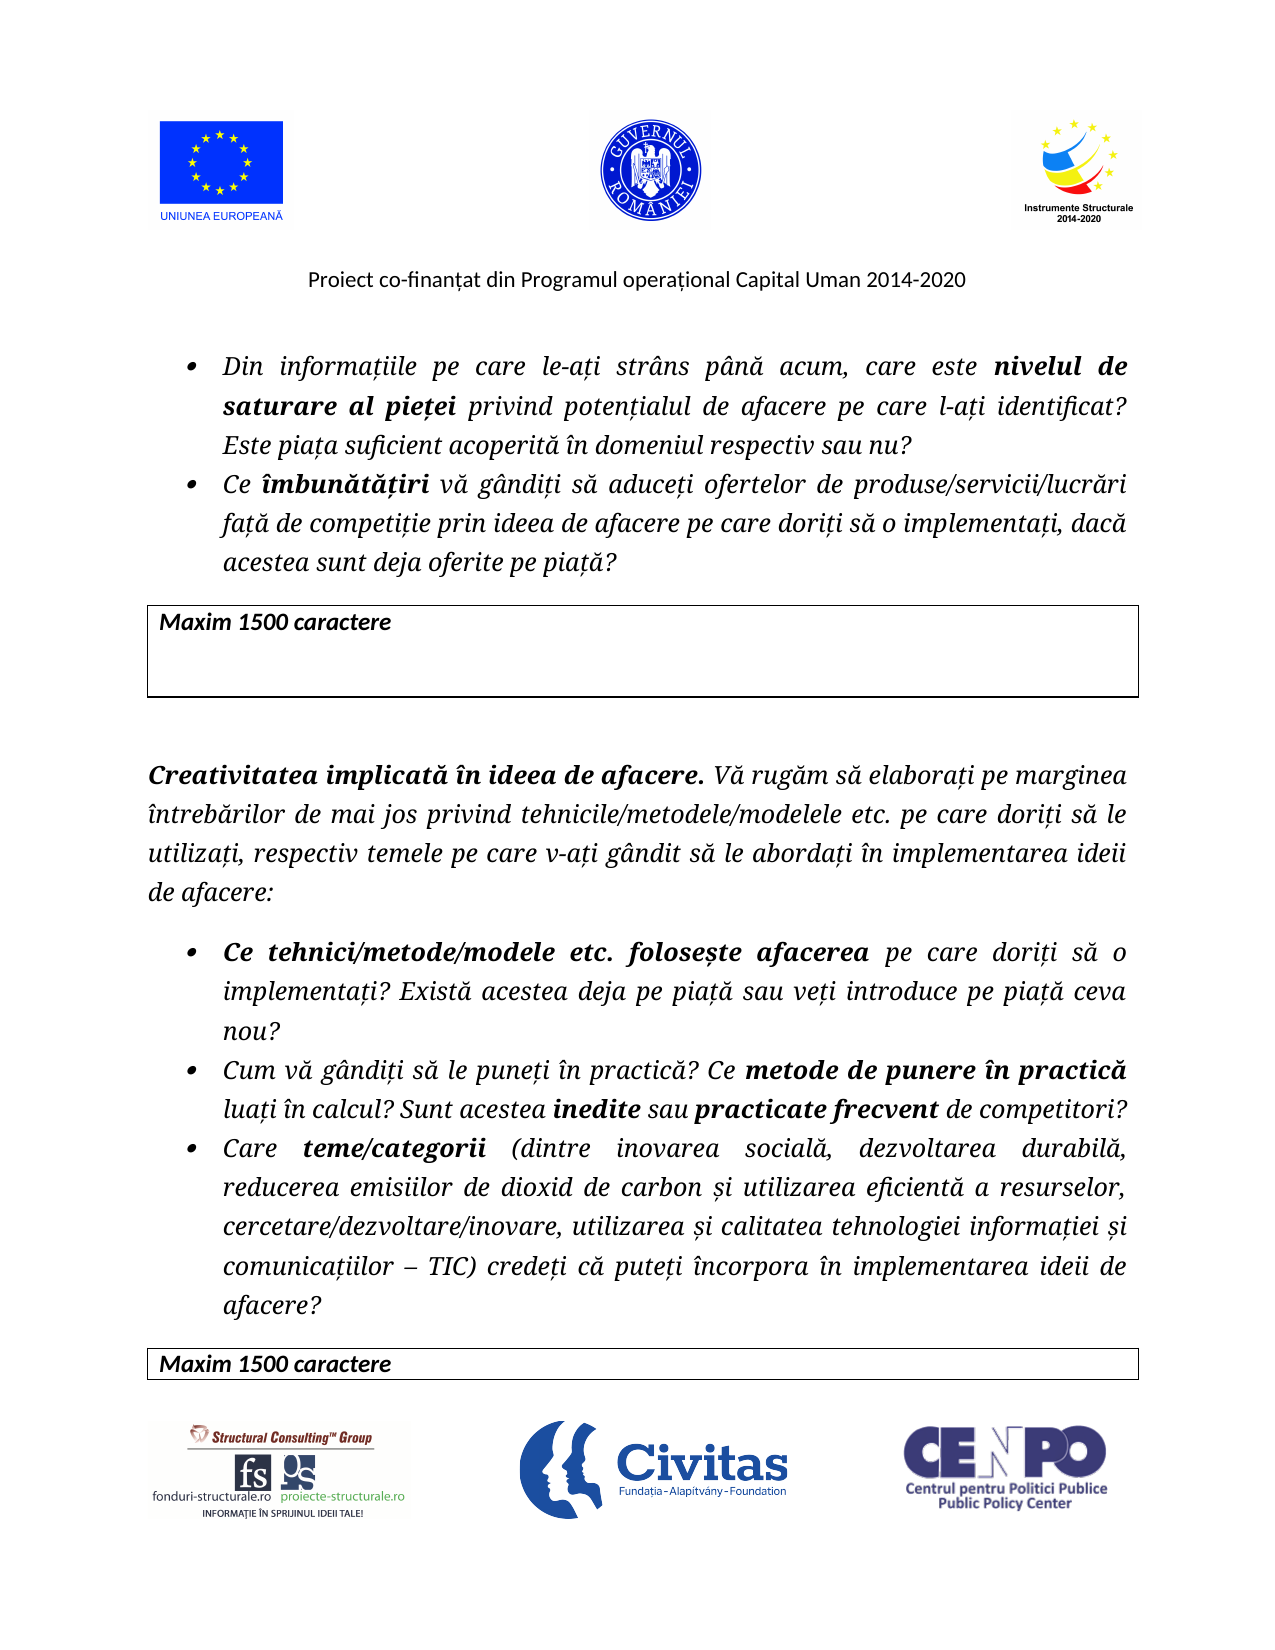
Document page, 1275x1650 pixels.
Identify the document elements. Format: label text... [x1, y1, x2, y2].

picture [1011, 110, 1143, 230]
list Ce îmbunătățiri vă gândiți să aduceți ofertelor de produse/servicii/lucrări față de competiție prin ideea de afacere pe care doriți să o implementați, dacă acestea sunt deja oferite pe piață? [185, 466, 1127, 579]
list Ce tehnici/metode/modele etc. folosește afacerea pe care doriți să o implementați? Există acestea deja pe piață sau veți introduce pe piață ceva nou? [185, 935, 1127, 1047]
table_header Maxim 1500 caractere [148, 606, 1138, 696]
picture [881, 1421, 1128, 1519]
list Care teme/categorii (dintre inovarea socială, dezvoltarea durabilă, reducerea emisiilor de dioxid de carbon și utilizarea eficientă a resurselor, cercetare/dezvoltare/inovare, utilizarea și calitatea tehnologiei informației și comunicațiilor – TIC) credeți că puteți încorpora în implementarea ideii de afacere? [185, 1131, 1127, 1321]
list Cum vă gândiți să le puneți în practică? Ce metode de punere în practică luați în calcul? Sunt acestea inedite sau practicate frecvent de competitori? [185, 1052, 1127, 1126]
picture [589, 110, 712, 230]
text Creativitatea implicată în ideea de afacere. Vă rugăm să elaborați pe marginea întrebărilor de mai jos privind tehnicile/metodele/modelele etc. pe care doriți să le utilizați, respectiv temele pe care v-ați gândit să le abordați în implementarea ideii de afacere: [148, 757, 1127, 909]
picture [147, 110, 295, 230]
picture [147, 1421, 412, 1519]
picture [519, 1421, 788, 1519]
table_header Maxim 1500 caractere [148, 1349, 1138, 1379]
list Din informațiile pe care le-ați strâns până acum, care este nivelul de saturare al pieței privind potențialul de afacere pe care l-ați identificat? Este piața suficient acoperită în domeniul respectiv sau nu? [185, 349, 1127, 461]
